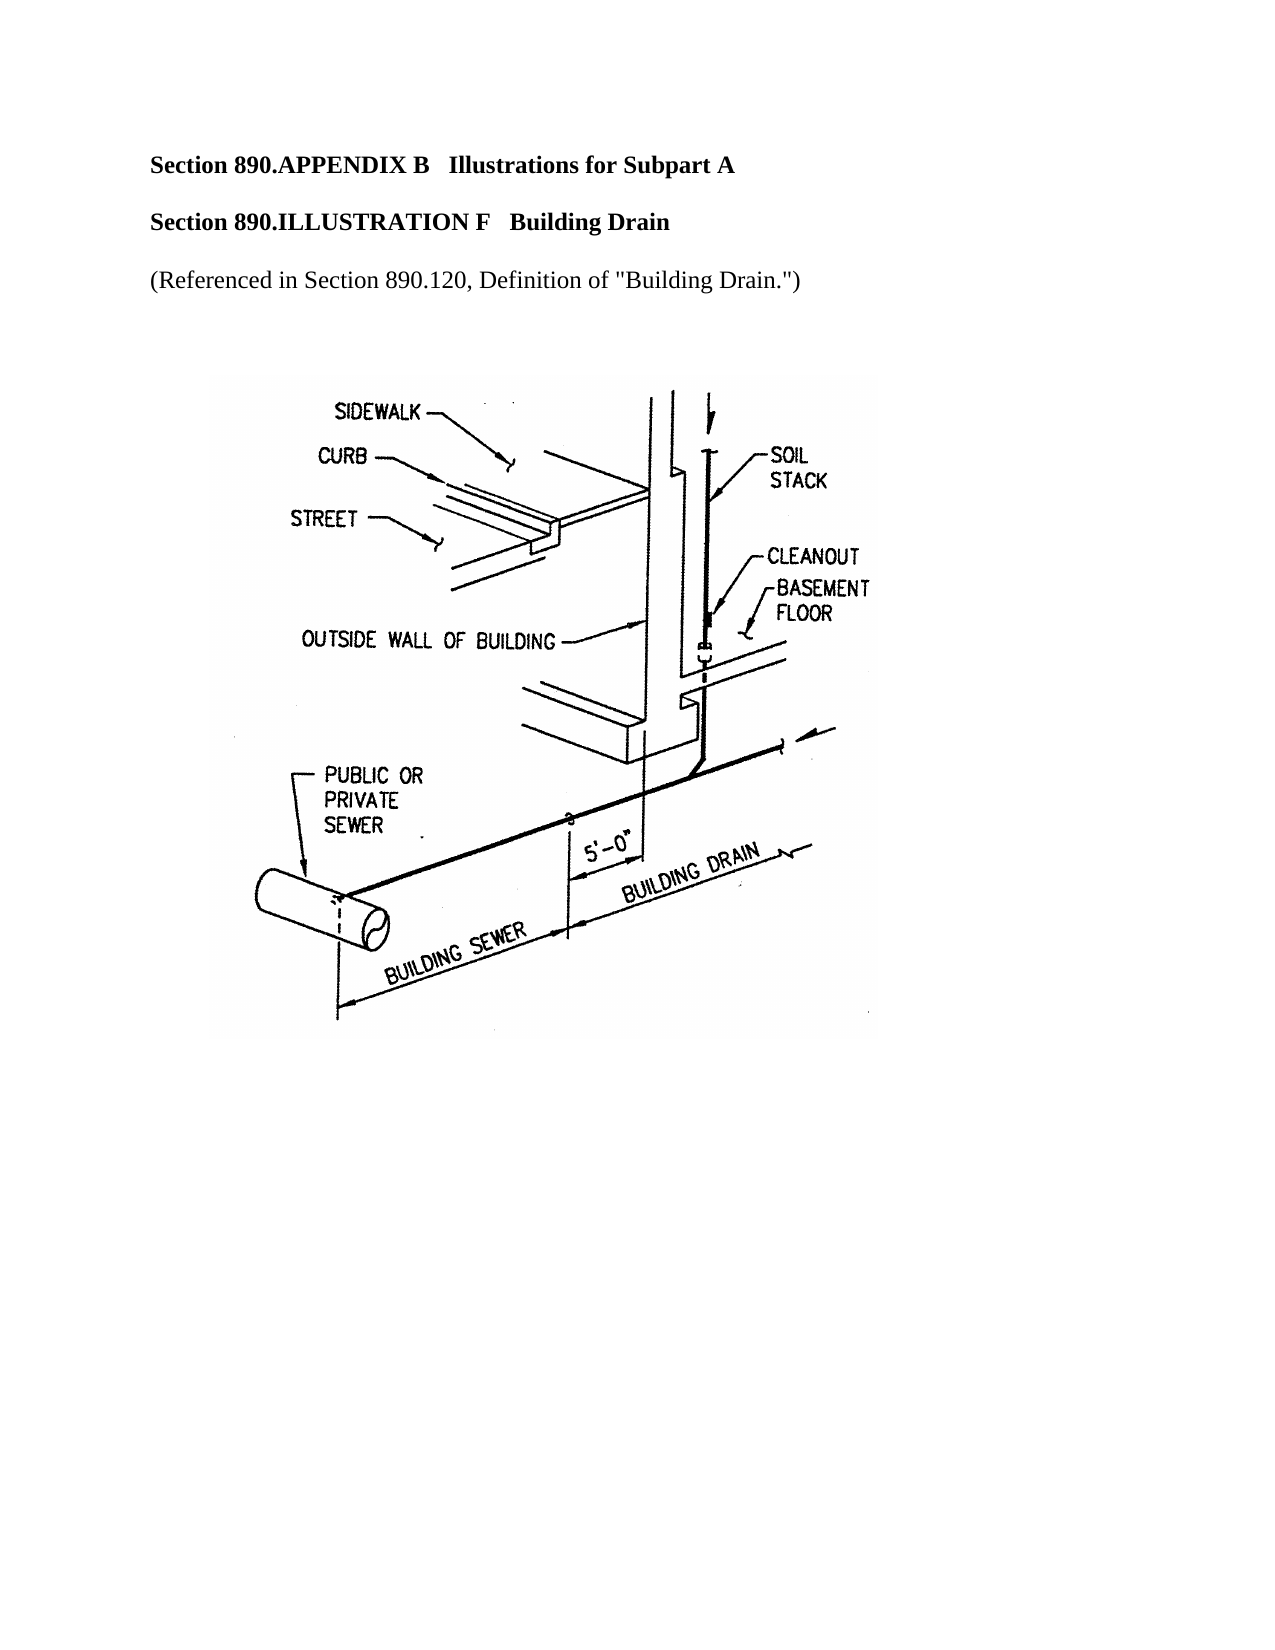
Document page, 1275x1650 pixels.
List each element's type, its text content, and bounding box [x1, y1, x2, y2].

text Section 890.APPENDIX B Illustrations for Subpart A [150, 150, 1125, 179]
text Section 890.ILLUSTRATION F Building Drain [150, 207, 1125, 236]
text (Referenced in Section 890.120, Definition of "Building Drain.") [150, 265, 1125, 294]
picture [209, 375, 879, 1039]
